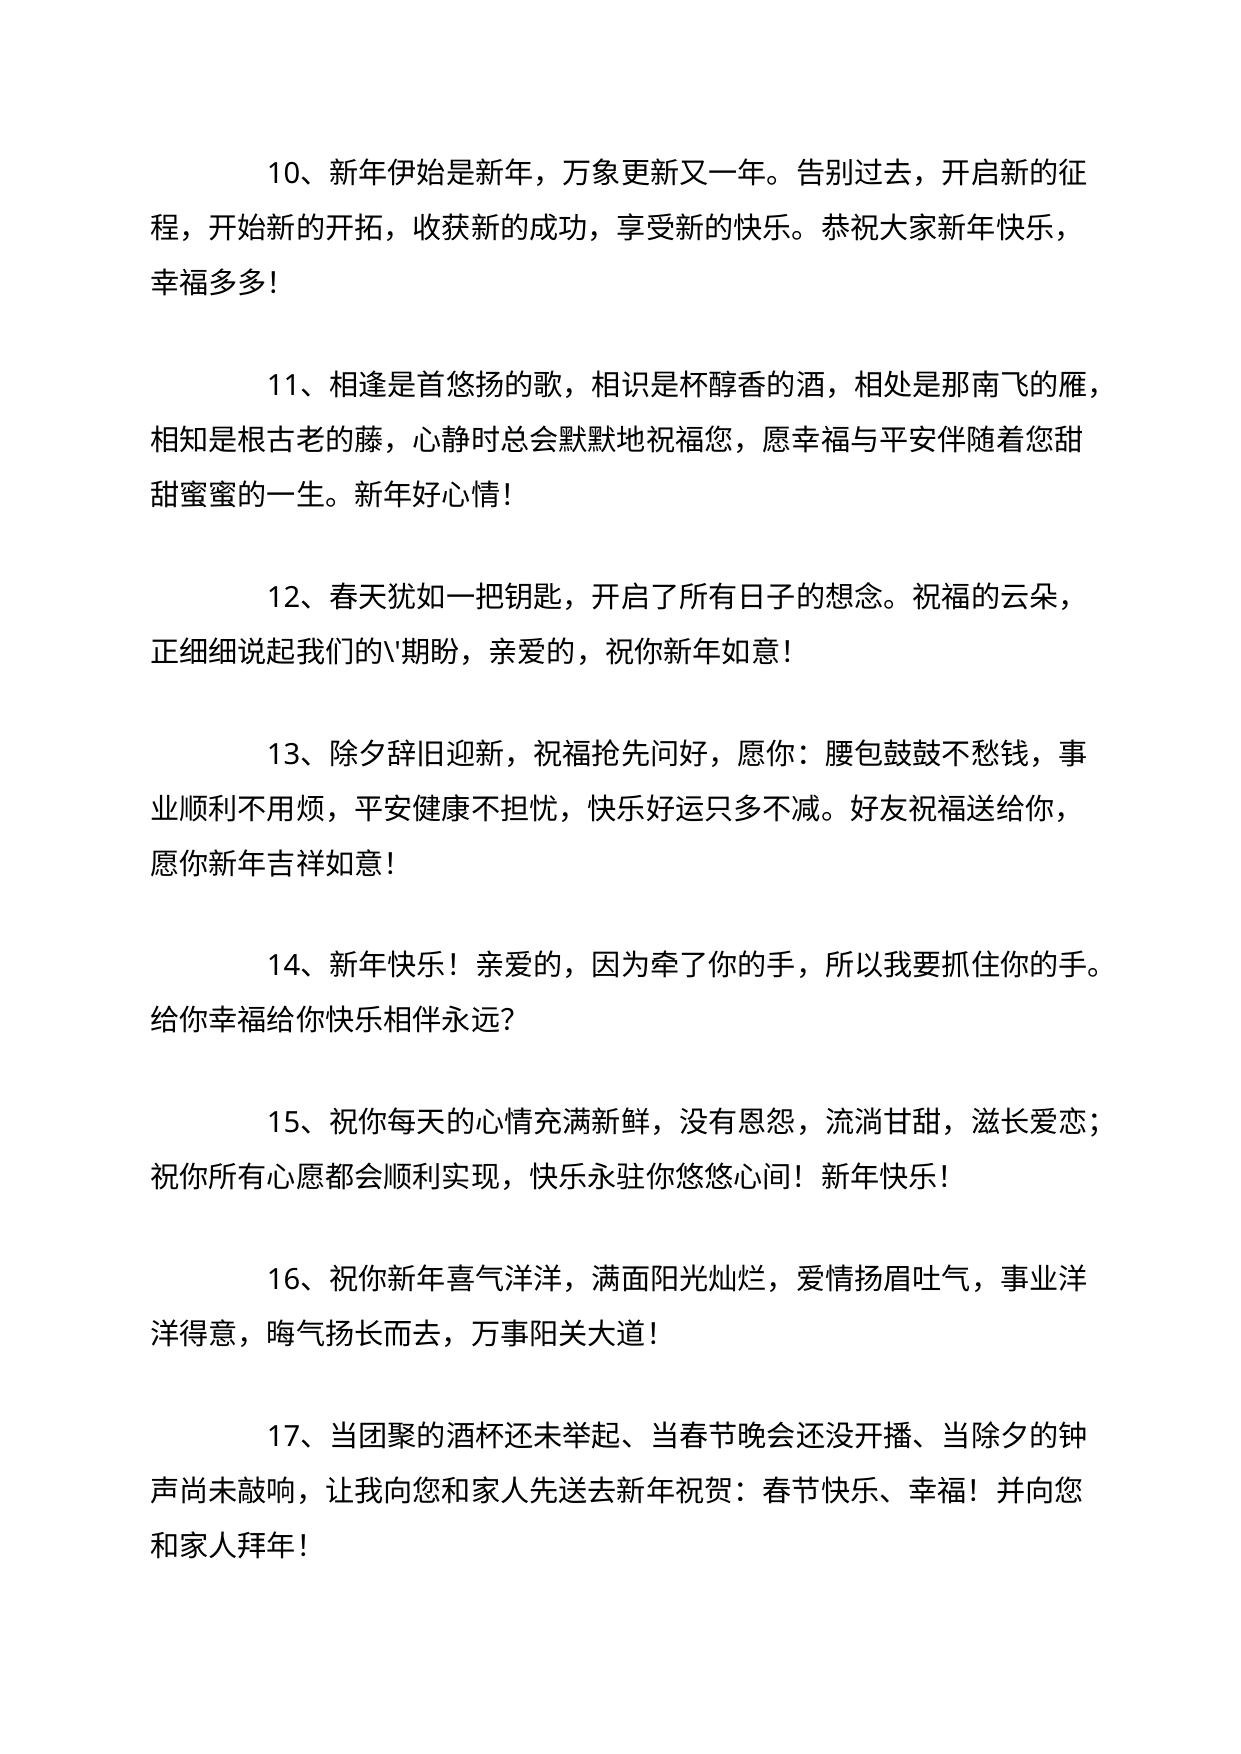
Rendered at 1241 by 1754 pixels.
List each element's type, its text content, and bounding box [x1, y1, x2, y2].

text 10、新年伊始是新年，万象更新又一年。告别过去，开启新的征程，开始新的开拓，收获新的成功，享受新的快乐。恭祝大家新年快乐，幸福多多！ [150, 150, 1090, 302]
text 12、春天犹如一把钥匙，开启了所有日子的想念。祝福的云朵，正细细说起我们的\'期盼，亲爱的，祝你新年如意！ [150, 573, 1090, 671]
text 17、当团聚的酒杯还未举起、当春节晚会还没开播、当除夕的钟声尚未敲响，让我向您和家人先送去新年祝贺：春节快乐、幸福！并向您和家人拜年！ [150, 1412, 1090, 1564]
text 11、相逢是首悠扬的歌，相识是杯醇香的酒，相处是那南飞的雁，相知是根古老的藤，心静时总会默默地祝福您，愿幸福与平安伴随着您甜甜蜜蜜的一生。新年好心情！ [150, 362, 1090, 514]
text 16、祝你新年喜气洋洋，满面阳光灿烂，爱情扬眉吐气，事业洋洋得意，晦气扬长而去，万事阳关大道！ [150, 1256, 1090, 1353]
text 13、除夕辞旧迎新，祝福抢先问好，愿你：腰包鼓鼓不愁钱，事业顺利不用烦，平安健康不担忧，快乐好运只多不减。好友祝福送给你，愿你新年吉祥如意！ [150, 730, 1090, 882]
text 15、祝你每天的心情充满新鲜，没有恩怨，流淌甘甜，滋长爱恋；祝你所有心愿都会顺利实现，快乐永驻你悠悠心间！新年快乐！ [150, 1099, 1090, 1196]
text 14、新年快乐！亲爱的，因为牵了你的手，所以我要抓住你的手。给你幸福给你快乐相伴永远？ [150, 942, 1090, 1039]
